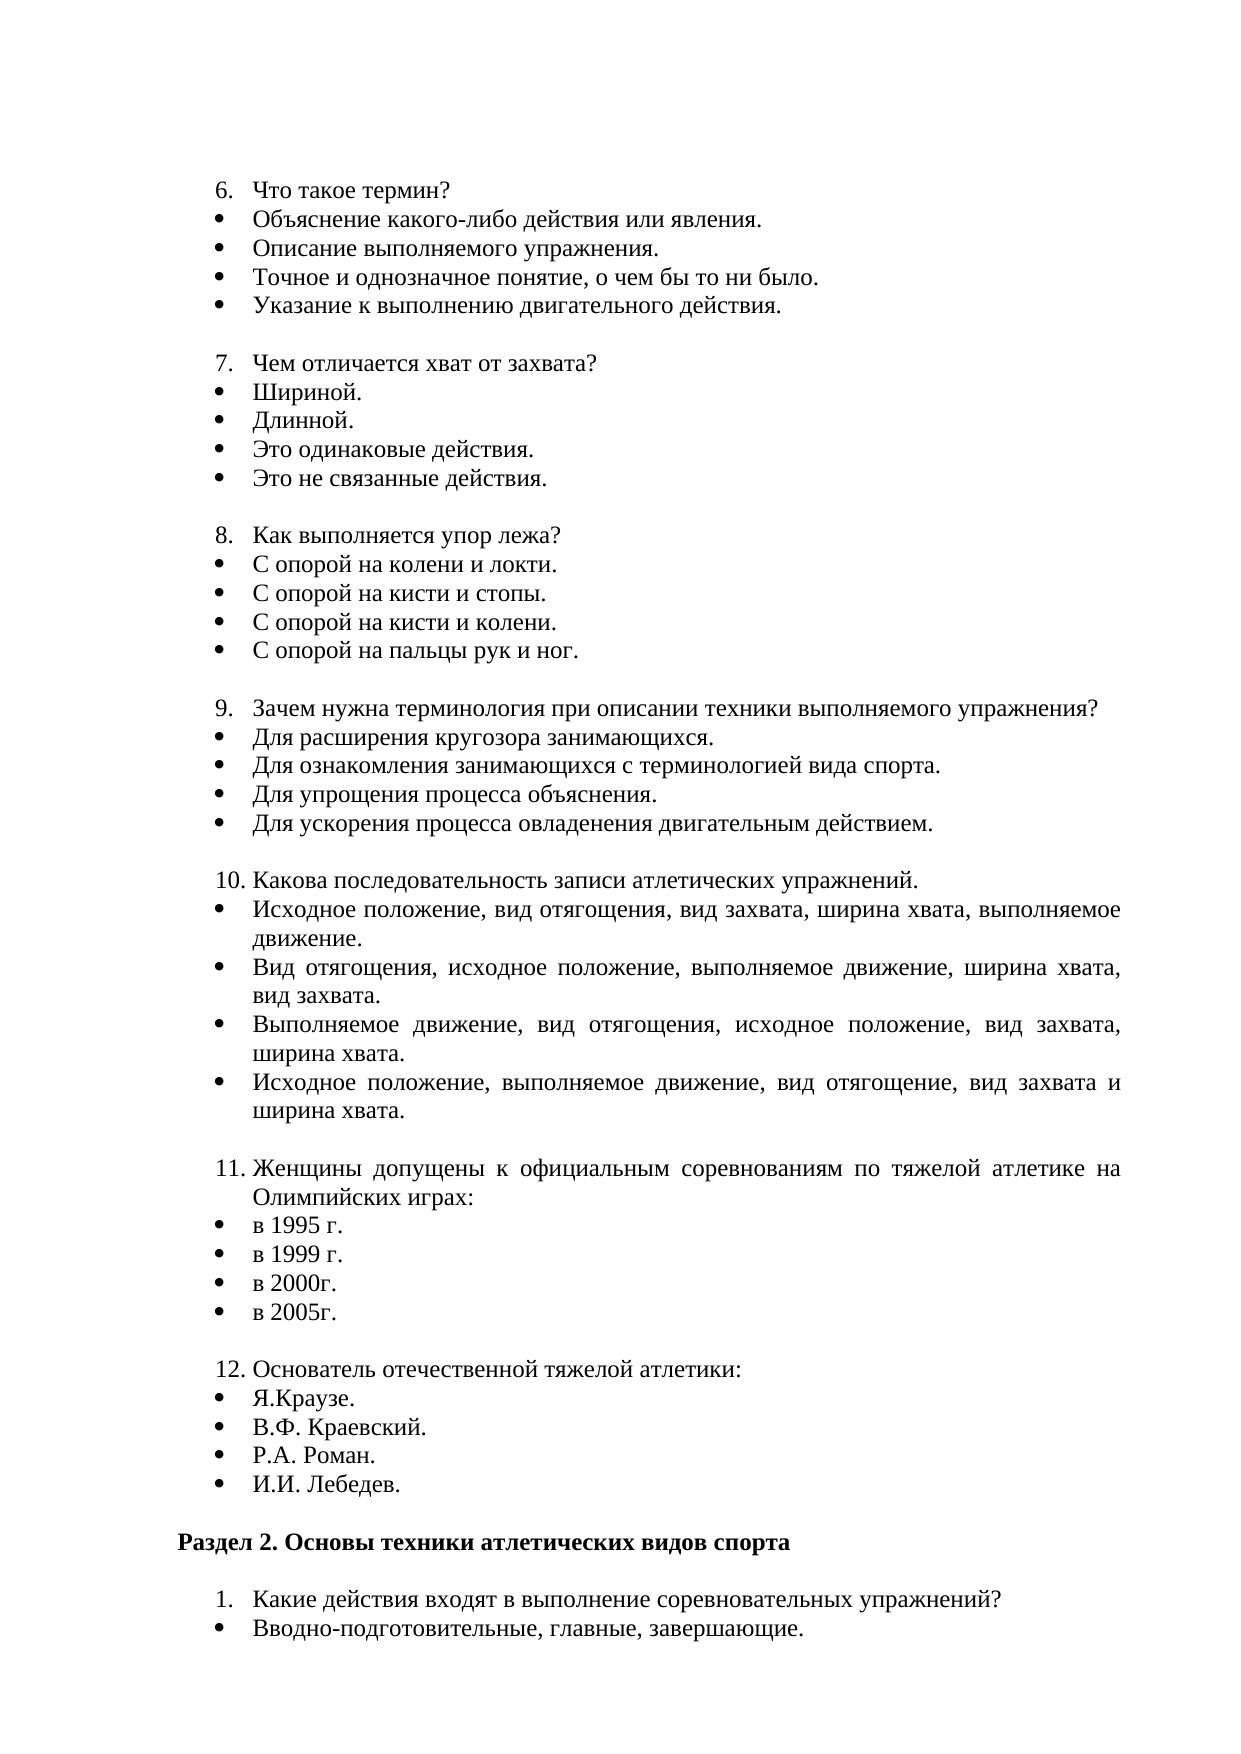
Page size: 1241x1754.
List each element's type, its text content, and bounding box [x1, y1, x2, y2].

list Р.А. Роман. [215, 1441, 1122, 1469]
list Шириной. [215, 377, 1122, 406]
list Женщины допущены к официальным соревнованиям по тяжелой атлетике на Олимпийских играх: [215, 1153, 1122, 1211]
list в 2005г. [215, 1297, 1122, 1326]
list в 1995 г. [215, 1211, 1122, 1239]
list Исходное положение, выполняемое движение, вид отягощение, вид захвата и ширина хвата. [215, 1067, 1122, 1124]
list Указание к выполнению двигательного действия. [215, 291, 1122, 319]
list Выполняемое движение, вид отягощения, исходное положение, вид захвата, ширина хвата. [215, 1009, 1122, 1067]
list С опорой на кисти и колени. [215, 607, 1122, 636]
list Чем отличается хват от захвата? [215, 348, 1122, 377]
list Для ознакомления занимающихся с терминологией вида спорта. [215, 751, 1122, 779]
list в 2000г. [215, 1268, 1122, 1297]
list Для расширения кругозора занимающихся. [215, 722, 1122, 751]
list Длинной. [215, 406, 1122, 434]
list Вид отягощения, исходное положение, выполняемое движение, ширина хвата, вид захвата. [215, 952, 1122, 1009]
list Какие действия входят в выполнение соревновательных упражнений? [215, 1584, 1122, 1613]
list в 1999 г. [215, 1239, 1122, 1268]
list Это не связанные действия. [215, 463, 1122, 492]
list Какова последовательность записи атлетических упражнений. [215, 866, 1122, 894]
list И.И. Лебедев. [215, 1469, 1122, 1498]
list Вводно-подготовительные, главные, завершающие. [215, 1613, 1122, 1642]
list Основатель отечественной тяжелой атлетики: [215, 1354, 1122, 1383]
list Это одинаковые действия. [215, 434, 1122, 463]
list В.Ф. Краевский. [215, 1412, 1122, 1441]
list Исходное положение, вид отягощения, вид захвата, ширина хвата, выполняемое движение. [215, 894, 1122, 952]
list Как выполняется упор лежа? [215, 521, 1122, 549]
list Описание выполняемого упражнения. [215, 233, 1122, 262]
list С опорой на пальцы рук и ног. [215, 636, 1122, 664]
list Для упрощения процесса объяснения. [215, 779, 1122, 808]
list Зачем нужна терминология при описании техники выполняемого упражнения? [215, 693, 1122, 722]
list Точное и однозначное понятие, о чем бы то ни было. [215, 262, 1122, 291]
list Объяснение какого-либо действия или явления. [215, 204, 1122, 233]
list Для ускорения процесса овладенения двигательным действием. [215, 808, 1122, 837]
list С опорой на колени и локти. [215, 549, 1122, 578]
list С опорой на кисти и стопы. [215, 578, 1122, 607]
list Что такое термин? [215, 176, 1122, 204]
text Раздел 2. Основы техники атлетических видов спорта [177, 1527, 1122, 1556]
list Я.Краузе. [215, 1383, 1122, 1412]
